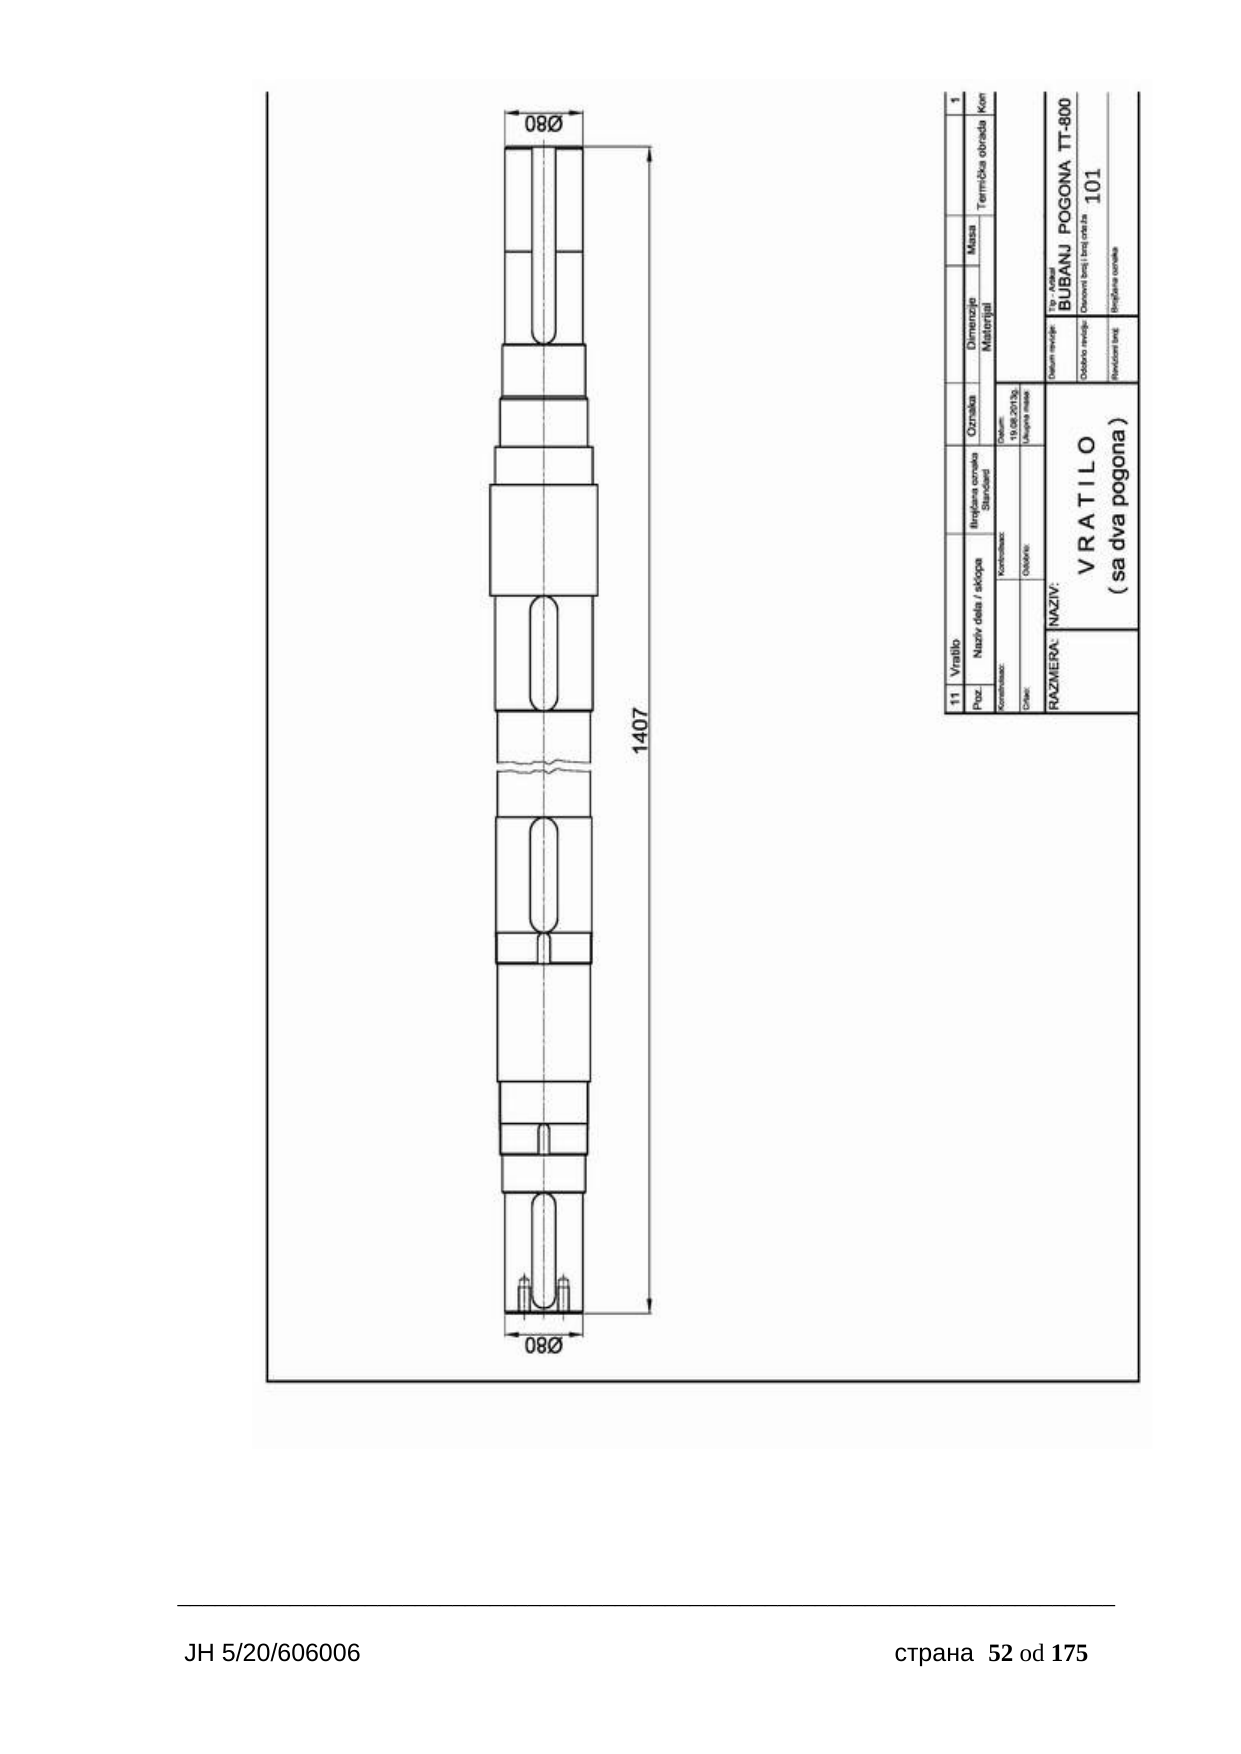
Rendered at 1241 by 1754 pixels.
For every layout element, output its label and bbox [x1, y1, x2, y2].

picture [252, 79, 1153, 1449]
